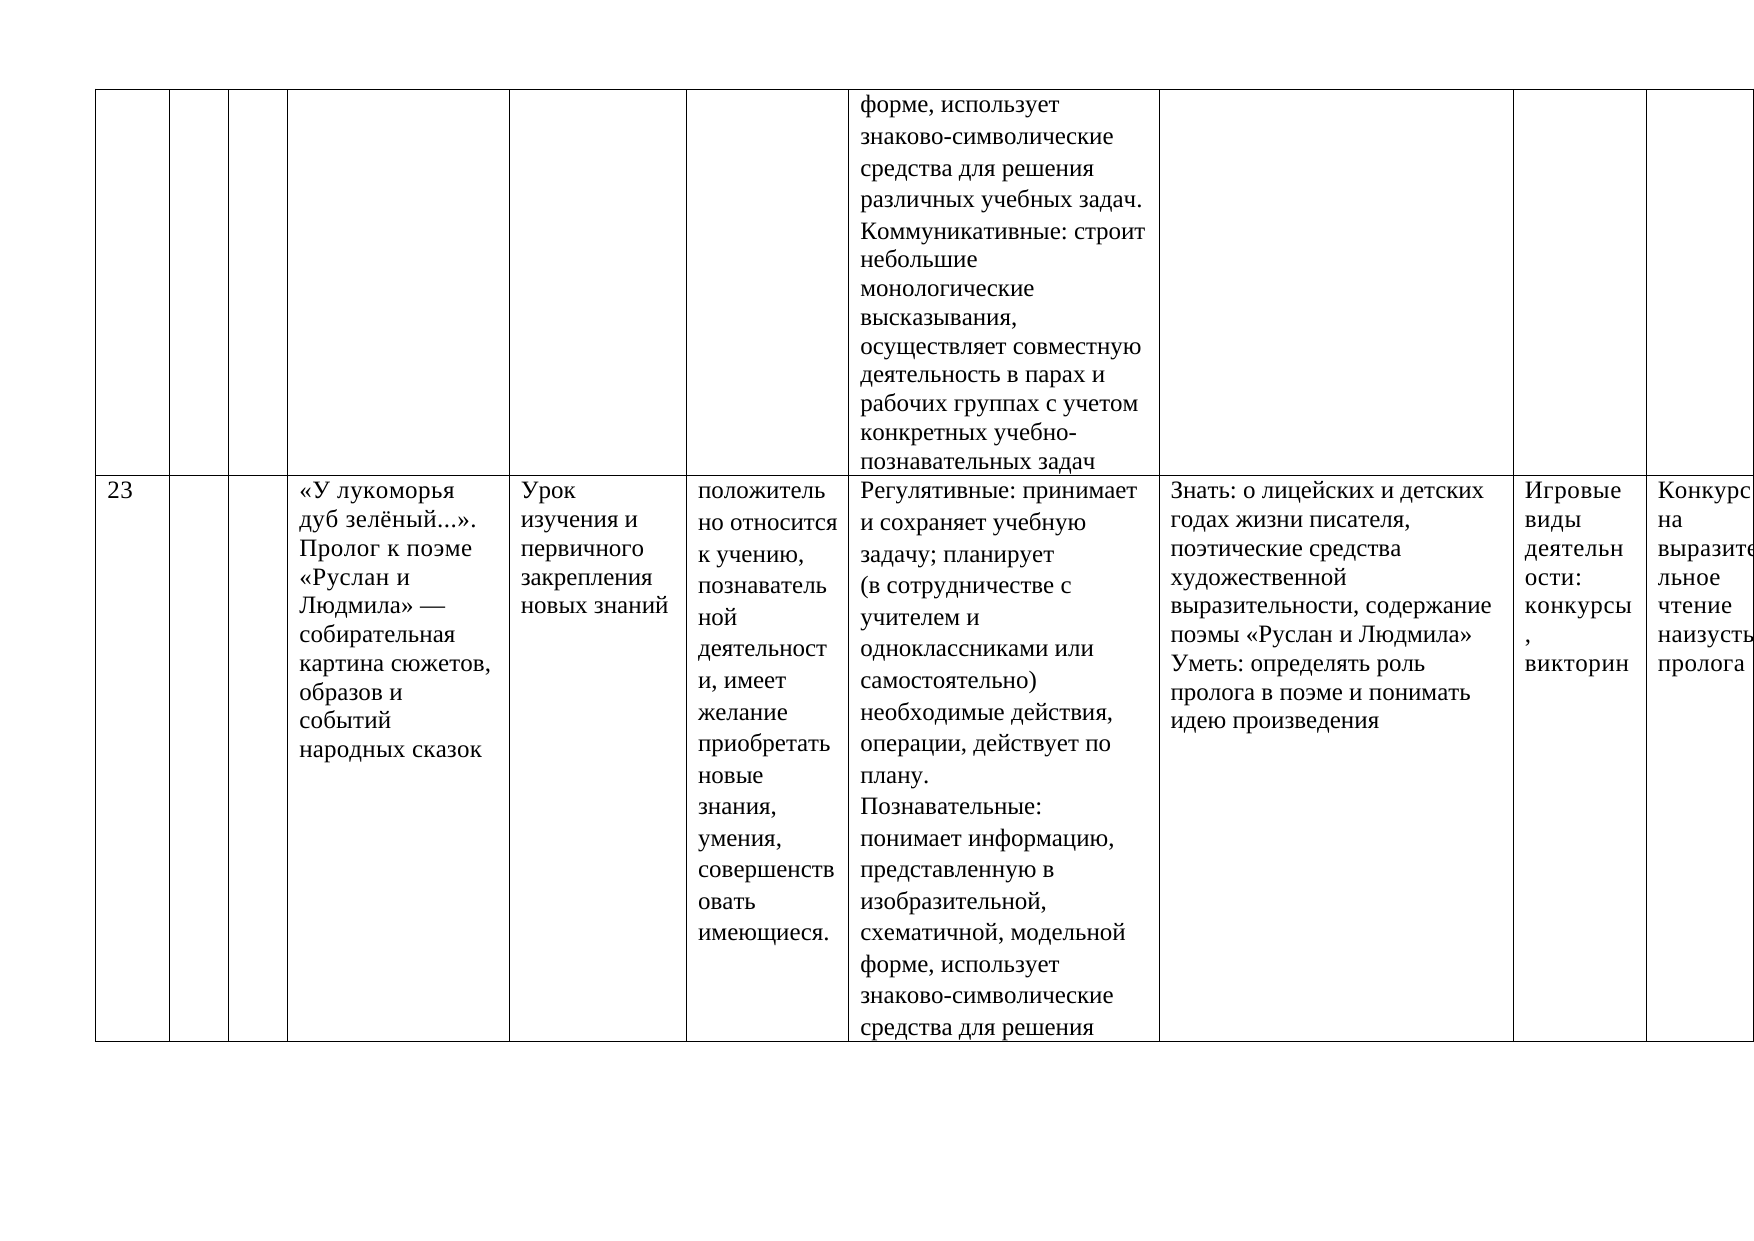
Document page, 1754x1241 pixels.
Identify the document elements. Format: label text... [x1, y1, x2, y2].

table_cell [510, 476, 686, 1041]
table_cell [229, 476, 287, 1041]
table_cell [170, 90, 228, 474]
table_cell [288, 476, 509, 1041]
table_cell [170, 476, 228, 1041]
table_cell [288, 90, 509, 474]
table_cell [1160, 476, 1513, 1041]
table_cell [229, 90, 287, 474]
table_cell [687, 90, 848, 474]
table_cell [1647, 90, 1753, 474]
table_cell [510, 90, 686, 474]
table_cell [1514, 90, 1646, 474]
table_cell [1514, 476, 1646, 1041]
table_cell 22 [96, 90, 169, 474]
table_cell 23 [96, 476, 169, 1041]
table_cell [1160, 90, 1513, 474]
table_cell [849, 90, 1159, 474]
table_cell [1647, 476, 1753, 1041]
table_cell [687, 476, 848, 1041]
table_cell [849, 476, 1159, 1041]
